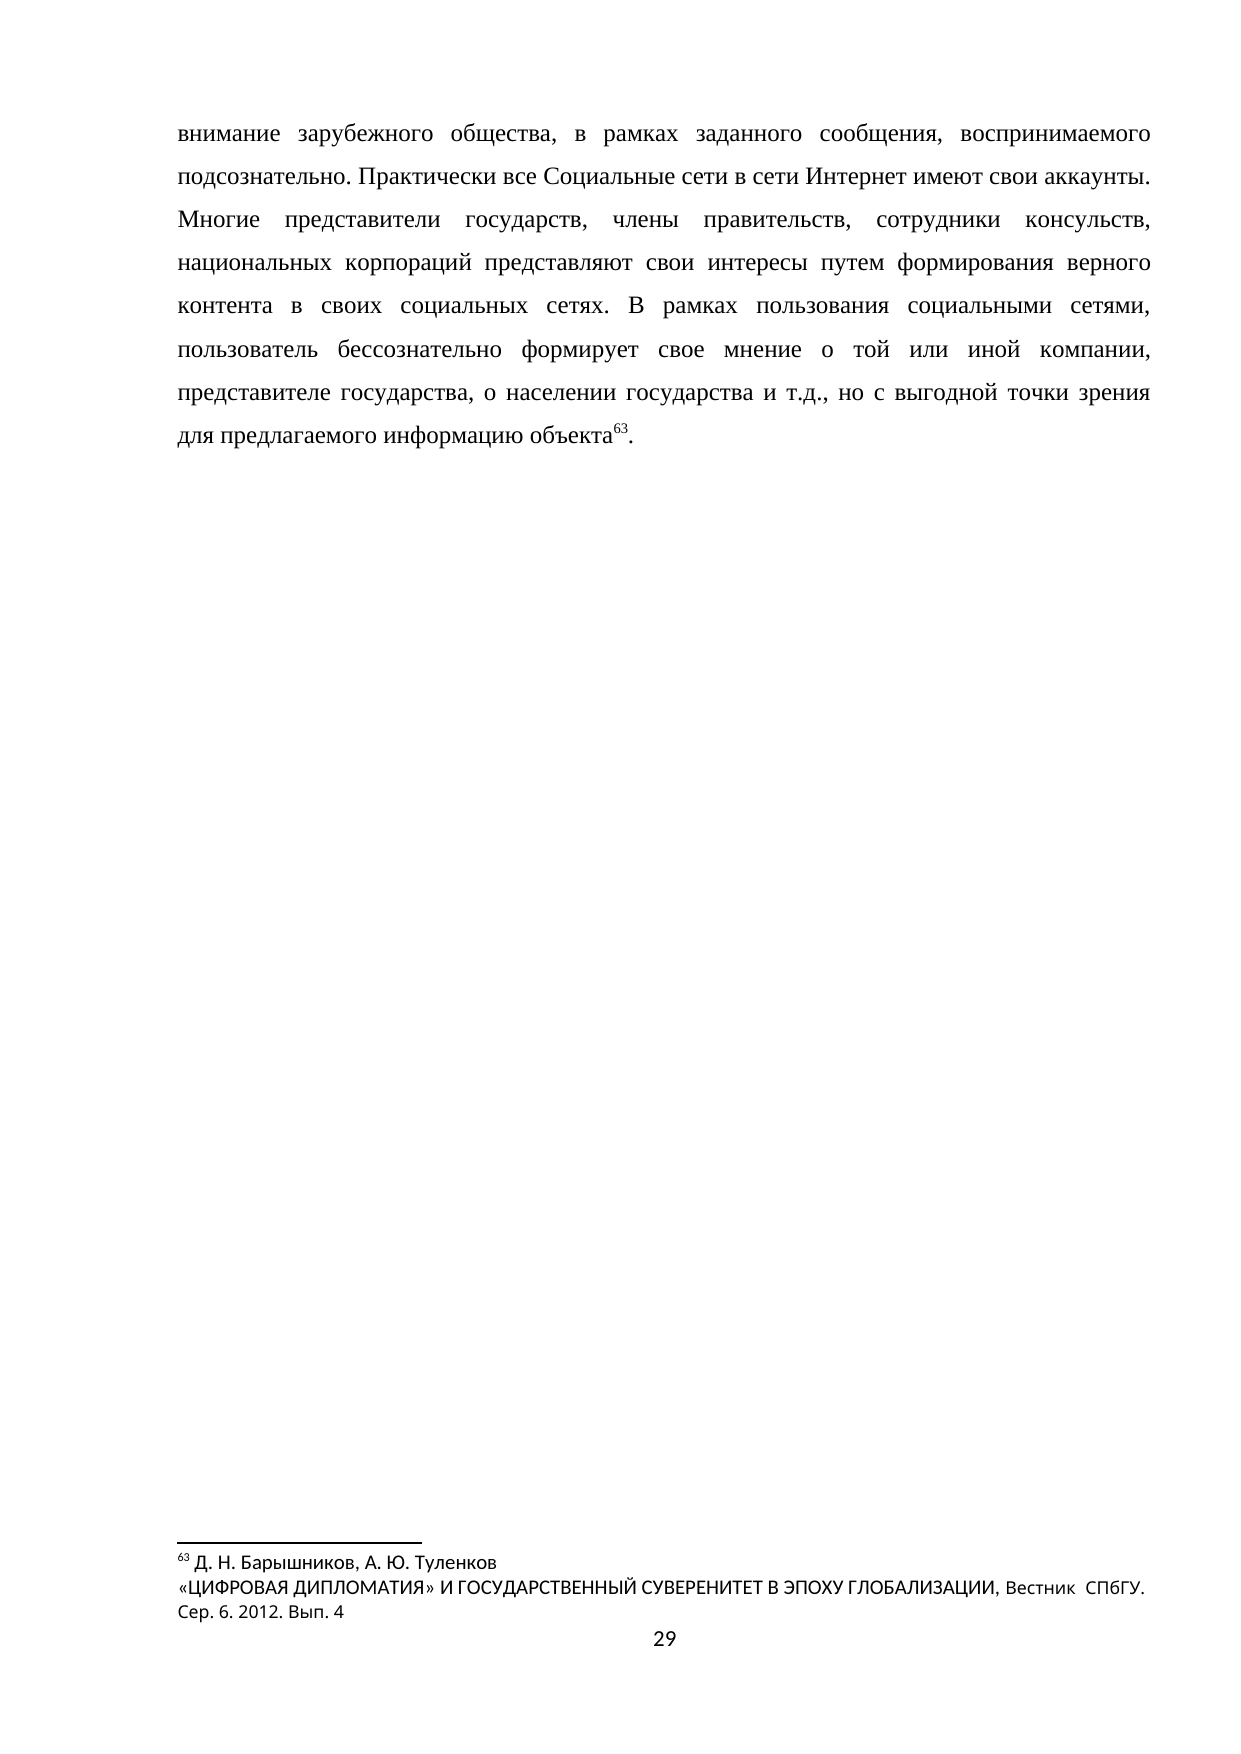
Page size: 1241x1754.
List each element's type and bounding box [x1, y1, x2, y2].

text [177, 118, 1152, 449]
